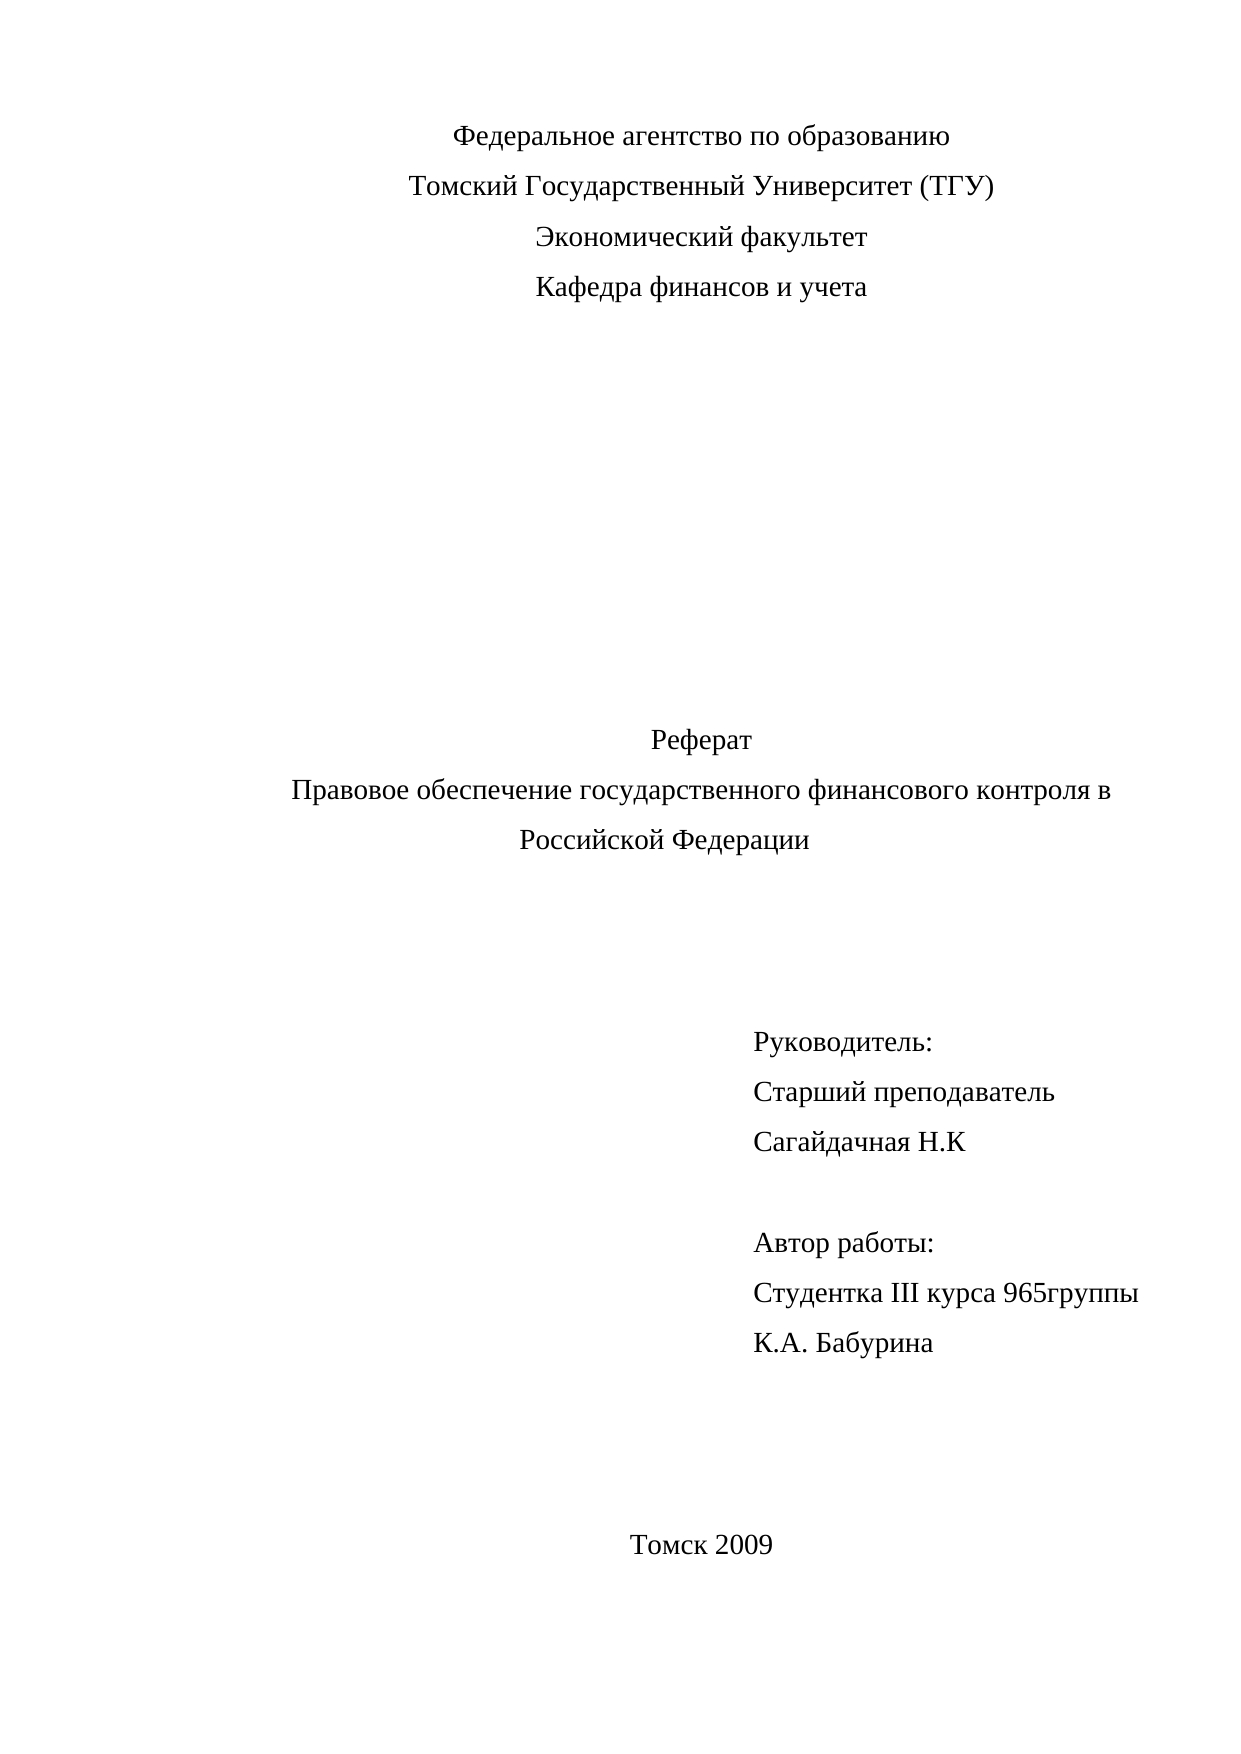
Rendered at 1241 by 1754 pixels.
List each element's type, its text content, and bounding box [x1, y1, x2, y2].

text Сагайдачная Н.К [177, 1124, 1152, 1158]
text Старший преподаватель [177, 1074, 1152, 1108]
text Правовое обеспечение государственного финансового контроля в Российской Федерации [177, 772, 1152, 856]
text Реферат [177, 722, 1152, 755]
text Автор работы: [177, 1225, 1152, 1258]
text К.А. Бабурина [177, 1326, 1152, 1359]
text Руководитель: [177, 1024, 1152, 1057]
text Студентка III курса 965группы [177, 1275, 1152, 1309]
text Экономический факультет [251, 219, 1152, 252]
text Кафедра финансов и учета [251, 269, 1152, 303]
text Томский Государственный Университет (ТГУ) [251, 168, 1152, 202]
text Федеральное агентство по образованию [251, 118, 1152, 152]
text Томск 2009 [177, 1527, 1152, 1560]
